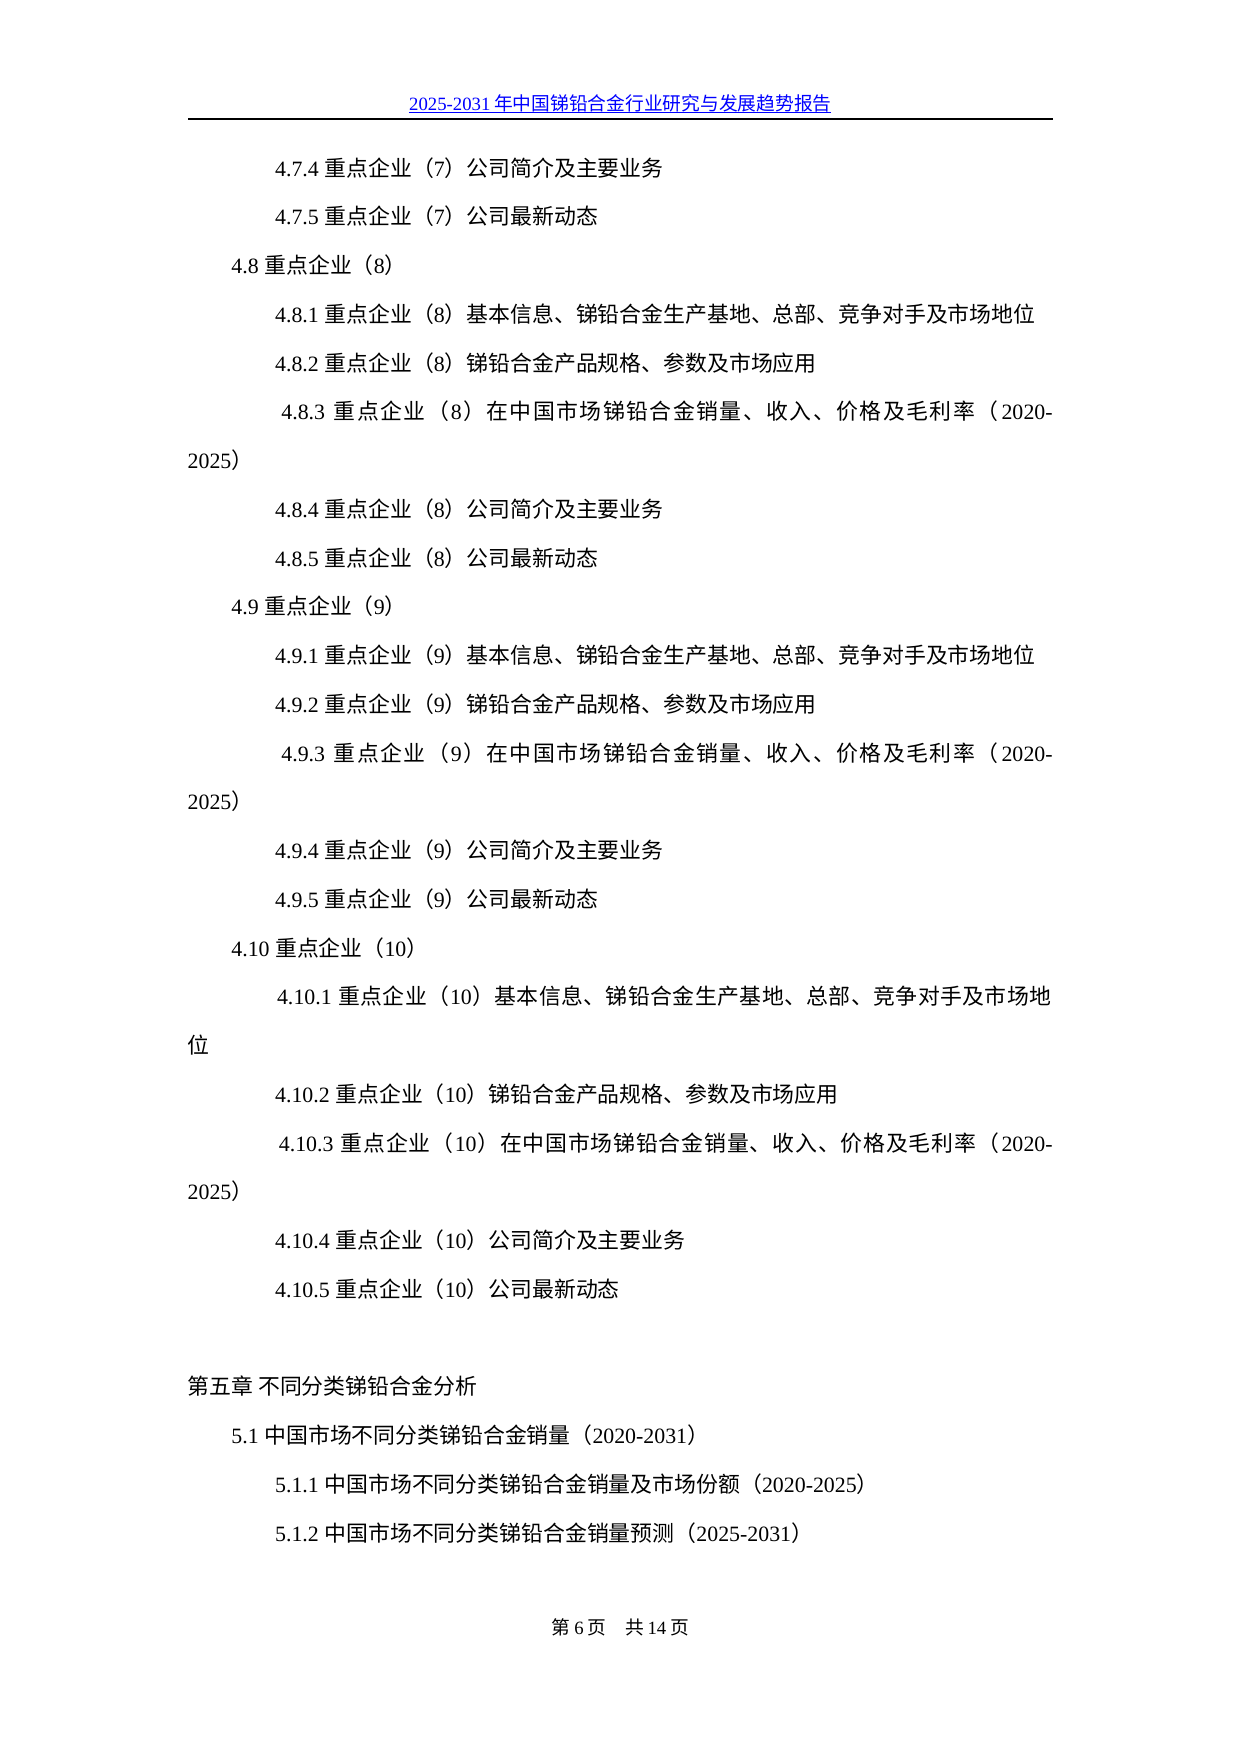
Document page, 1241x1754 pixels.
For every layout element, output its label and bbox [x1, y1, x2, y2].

text [187, 150, 1053, 1548]
